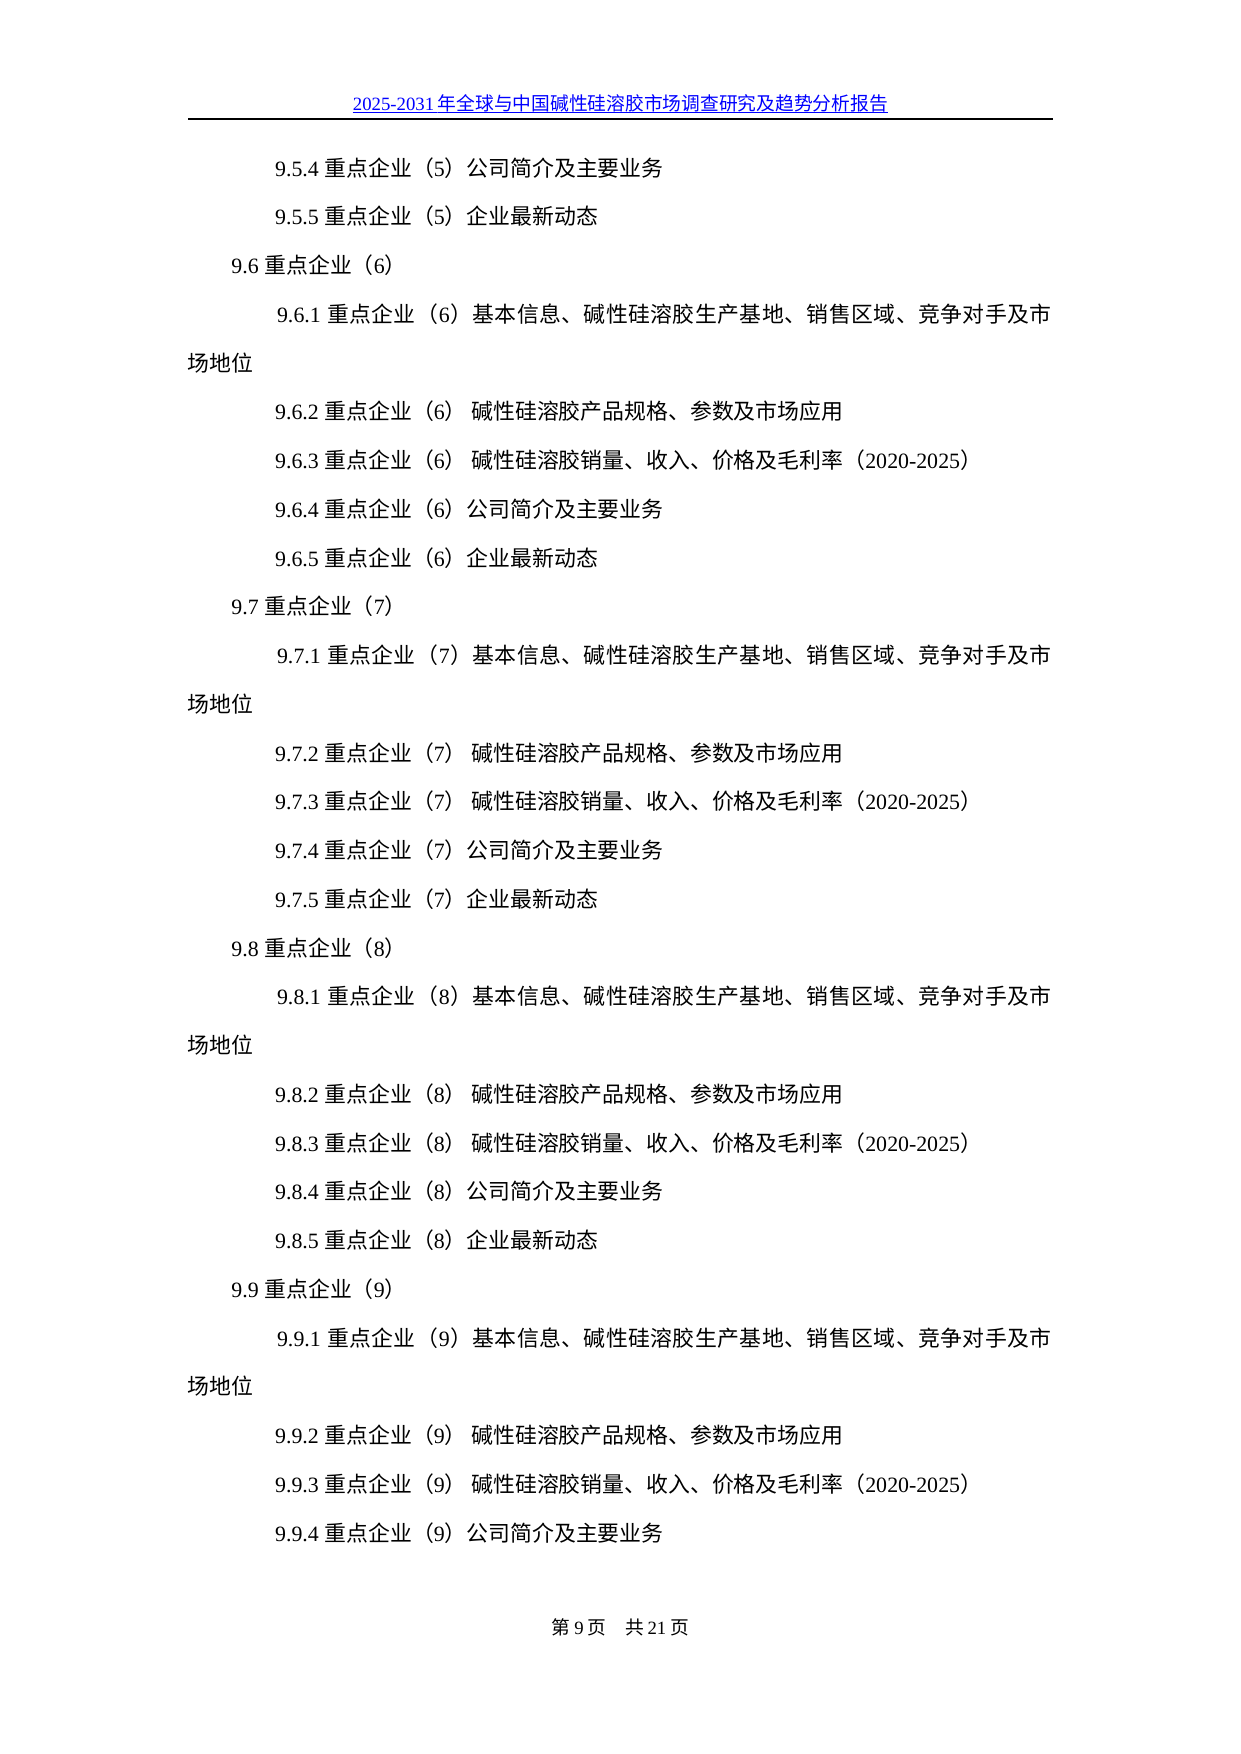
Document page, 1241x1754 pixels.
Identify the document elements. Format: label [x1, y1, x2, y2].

text [187, 150, 1053, 1548]
